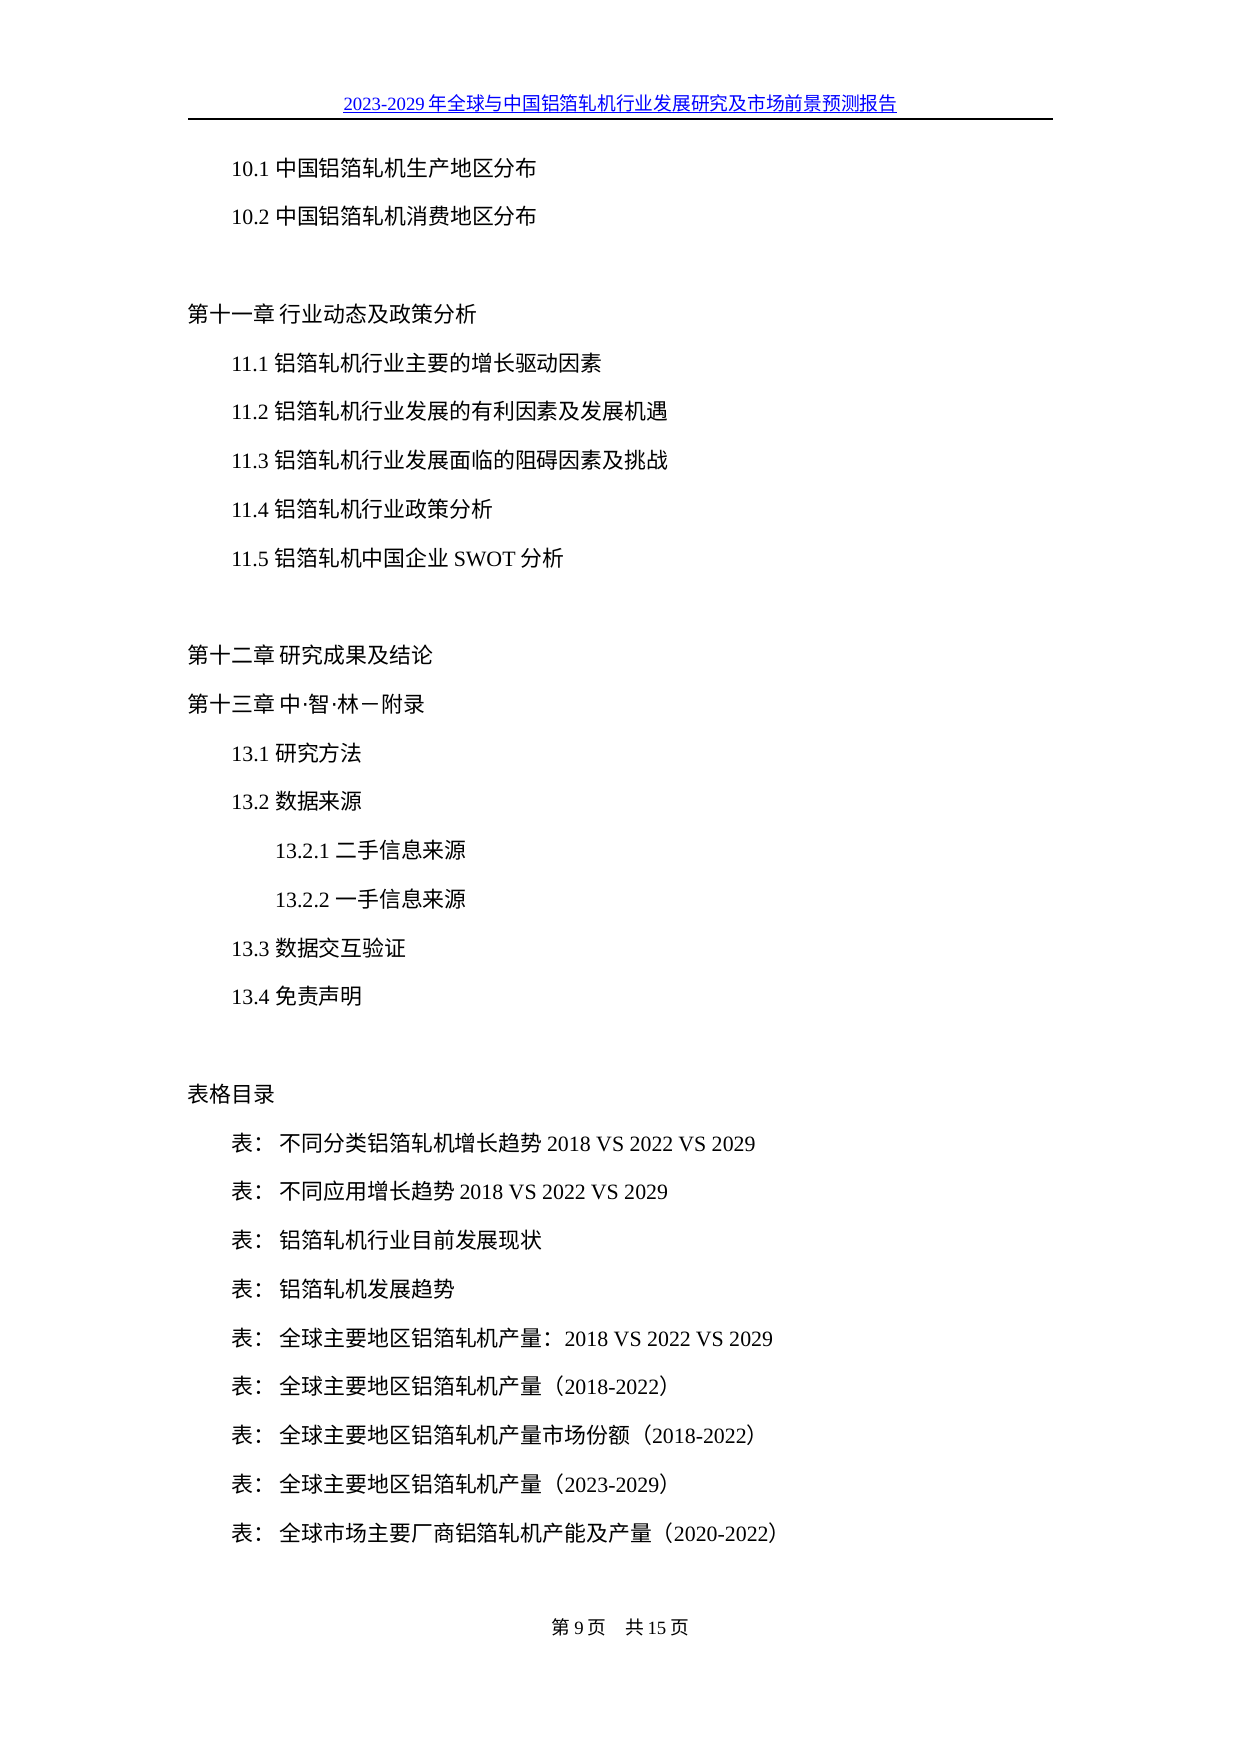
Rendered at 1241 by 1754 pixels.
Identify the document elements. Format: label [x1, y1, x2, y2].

text [187, 150, 1053, 1548]
